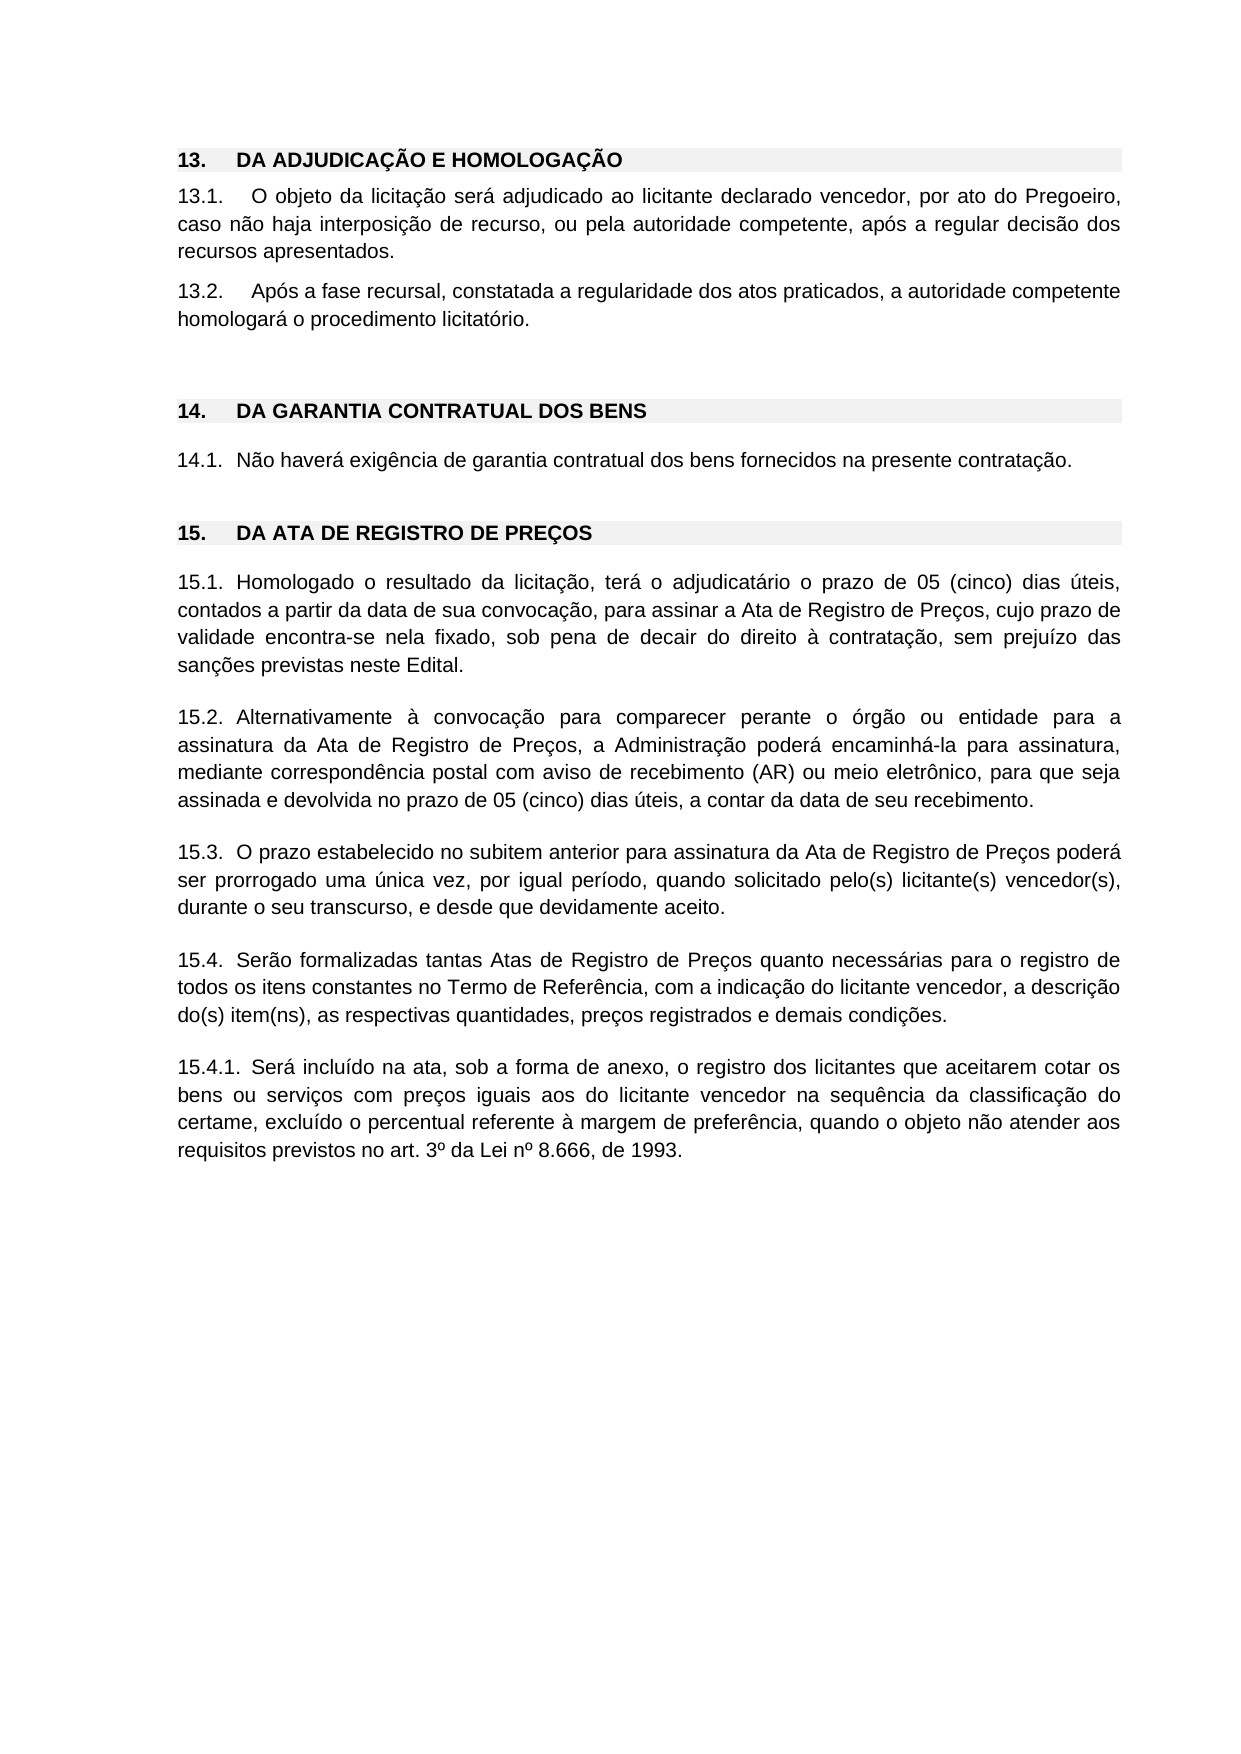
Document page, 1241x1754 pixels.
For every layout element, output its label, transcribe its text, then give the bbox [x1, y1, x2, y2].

list Não haverá exigência de garantia contratual dos bens fornecidos na presente contratação. [177, 448, 1122, 472]
list Homologado o resultado da licitação, terá o adjudicatário o prazo de 05 (cinco) dias úteis, contados a partir da data de sua convocação, para assinar a Ata de Registro de Preços, cujo prazo de validade encontra-se nela fixado, sob pena de decair do direito à contratação, sem prejuízo das sanções previstas neste Edital. [177, 570, 1122, 676]
list Após a fase recursal, constatada a regularidade dos atos praticados, a autoridade competente homologará o procedimento licitatório. [177, 279, 1122, 331]
list Alternativamente à convocação para comparecer perante o órgão ou entidade para a assinatura da Ata de Registro de Preços, a Administração poderá encaminhá-la para assinatura, mediante correspondência postal com aviso de recebimento (AR) ou meio eletrônico, para que seja assinada e devolvida no prazo de 05 (cinco) dias úteis, a contar da data de seu recebimento. [177, 705, 1122, 811]
text DA ADJUDICAÇÃO E HOMOLOGAÇÃO [177, 148, 1122, 172]
list Será incluído na ata, sob a forma de anexo, o registro dos licitantes que aceitarem cotar os bens ou serviços com preços iguais aos do licitante vencedor na sequência da classificação do certame, excluído o percentual referente à margem de preferência, quando o objeto não atender aos requisitos previstos no art. 3º da Lei nº 8.666, de 1993. [177, 1055, 1122, 1161]
list O objeto da licitação será adjudicado ao licitante declarado vencedor, por ato do Pregoeiro, caso não haja interposição de recurso, ou pela autoridade competente, após a regular decisão dos recursos apresentados. [177, 184, 1122, 263]
list Serão formalizadas tantas Atas de Registro de Preços quanto necessárias para o registro de todos os itens constantes no Termo de Referência, com a indicação do licitante vencedor, a descrição do(s) item(ns), as respectivas quantidades, preços registrados e demais condições. [177, 947, 1122, 1026]
list O prazo estabelecido no subitem anterior para assinatura da Ata de Registro de Preços poderá ser prorrogado uma única vez, por igual período, quando solicitado pelo(s) licitante(s) vencedor(s), durante o seu transcurso, e desde que devidamente aceito. [177, 840, 1122, 919]
text DA ATA DE REGISTRO DE PREÇOS [177, 521, 1122, 545]
text DA GARANTIA CONTRATUAL DOS BENS [177, 399, 1122, 423]
